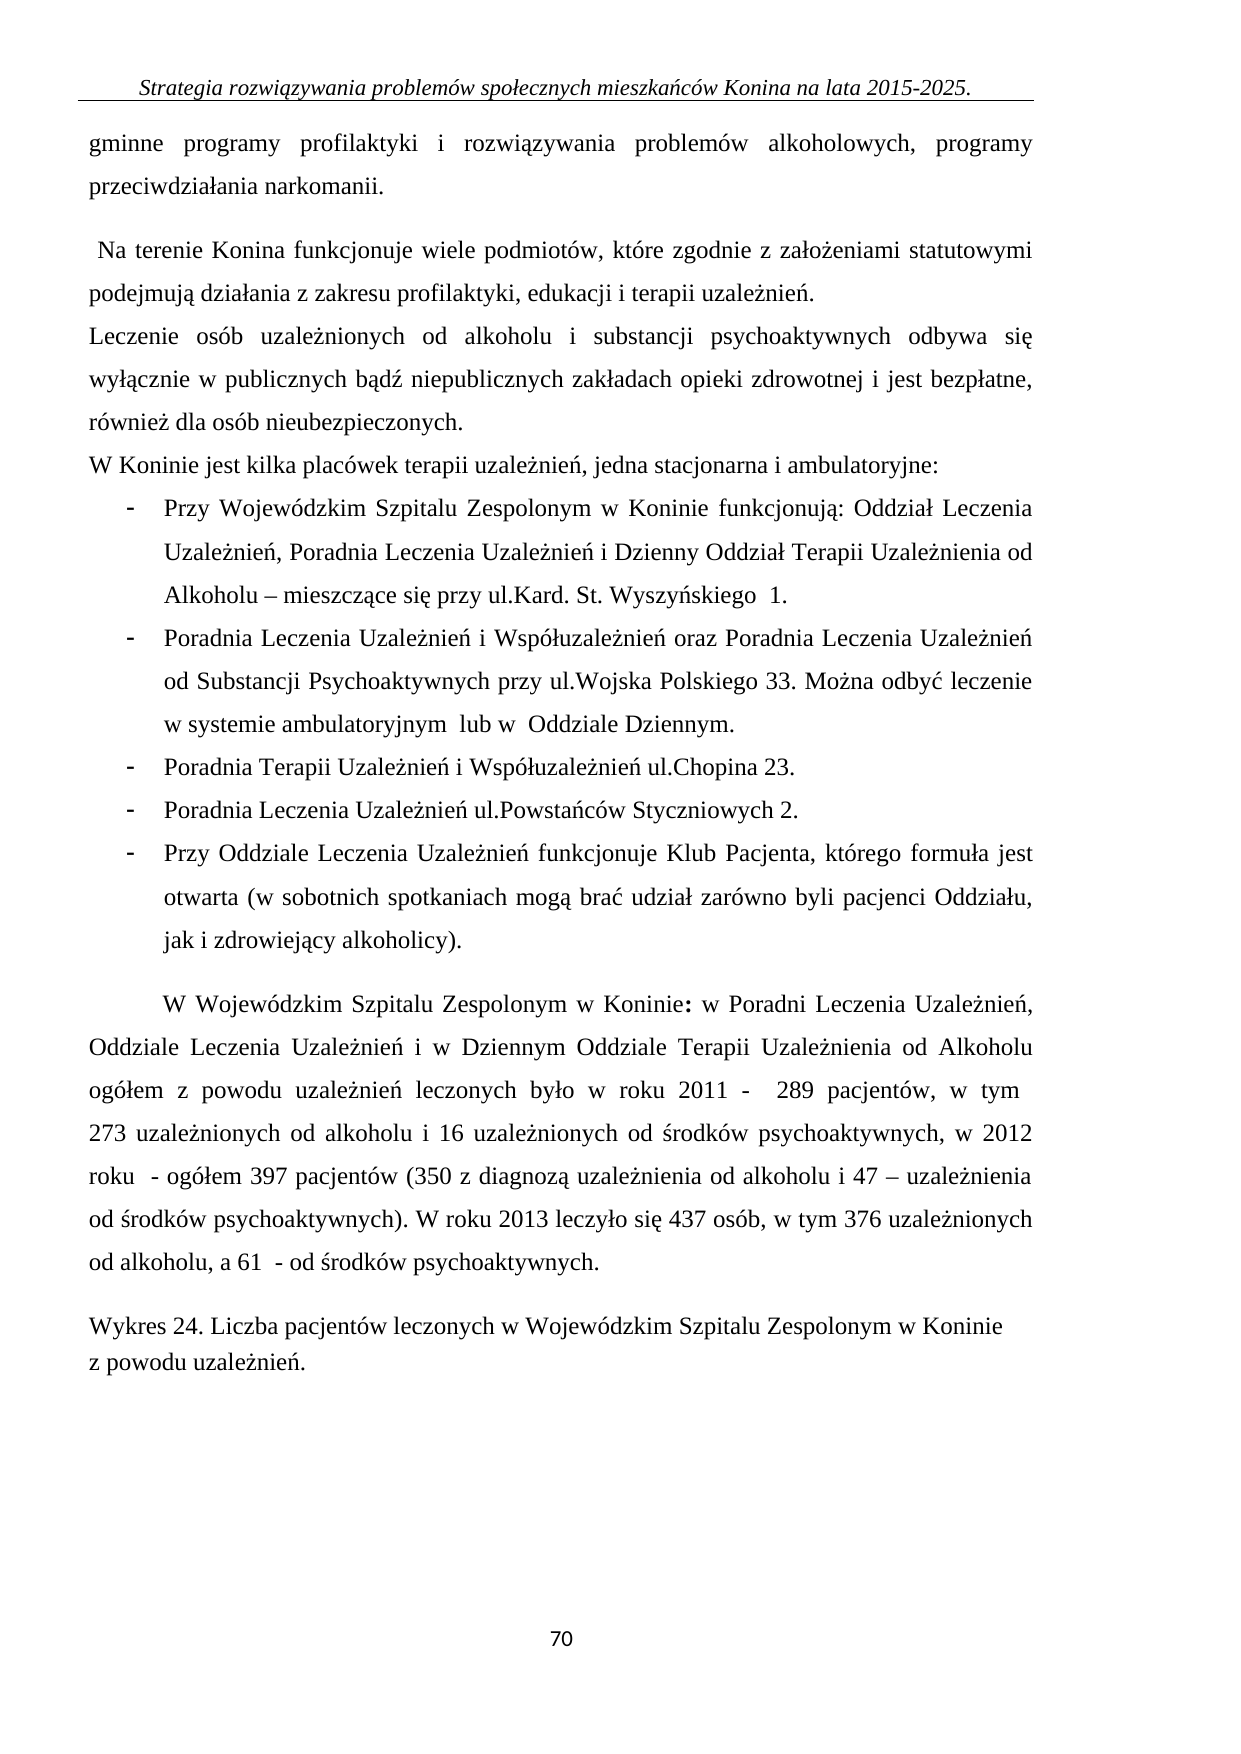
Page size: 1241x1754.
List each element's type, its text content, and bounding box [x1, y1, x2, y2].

text Leczenie osób uzależnionych od alkoholu i substancji psychoaktywnych odbywa się wyłącznie w publicznych bądź niepublicznych zakładach opieki zdrowotnej i jest bezpłatne, również dla osób nieubezpieczonych. [89, 321, 1033, 436]
list Poradnia Terapii Uzależnień i Współuzależnień ul.Chopina 23. [126, 752, 1033, 781]
list Przy Wojewódzkim Szpitalu Zespolonym w Koninie funkcjonują: Oddział Leczenia Uzależnień, Poradnia Leczenia Uzależnień i Dzienny Oddział Terapii Uzależnienia od Alkoholu – mieszczące się przy ul.Kard. St. Wyszyńskiego 1. [126, 493, 1033, 608]
text z powodu uzależnień. [89, 1347, 1033, 1376]
text W Koninie jest kilka placówek terapii uzależnień, jedna stacjonarna i ambulatoryjne: [89, 450, 1033, 479]
text Wykres 24. Liczba pacjentów leczonych w Wojewódzkim Szpitalu Zespolonym w Koninie [89, 1311, 1033, 1340]
text Na terenie Konina funkcjonuje wiele podmiotów, które zgodnie z założeniami statutowymi podejmują działania z zakresu profilaktyki, edukacji i terapii uzależnień. [89, 235, 1033, 307]
list Poradnia Leczenia Uzależnień ul.Powstańców Styczniowych 2. [126, 795, 1033, 824]
text W Wojewódzkim Szpitalu Zespolonym w Koninie: w Poradni Leczenia Uzależnień, Oddziale Leczenia Uzależnień i w Dziennym Oddziale Terapii Uzależnienia od Alkoholu ogółem z powodu uzależnień leczonych było w roku 2011 - 289 pacjentów, w tym 273 uzależnionych od alkoholu i 16 uzależnionych od środków psychoaktywnych, w 2012 roku - ogółem 397 pacjentów (350 z diagnozą uzależnienia od alkoholu i 47 – uzależnienia od środków psychoaktywnych). W roku 2013 leczyło się 437 osób, w tym 376 uzależnionych od alkoholu, a 61 - od środków psychoaktywnych. [89, 989, 1033, 1276]
list Poradnia Leczenia Uzależnień i Współuzależnień oraz Poradnia Leczenia Uzależnień od Substancji Psychoaktywnych przy ul.Wojska Polskiego 33. Można odbyć leczenie w systemie ambulatoryjnym lub w Oddziale Dziennym. [126, 623, 1033, 738]
list Przy Oddziale Leczenia Uzależnień funkcjonuje Klub Pacjenta, którego formuła jest otwarta (w sobotnich spotkaniach mogą brać udział zarówno byli pacjenci Oddziału, jak i zdrowiejący alkoholicy). [126, 838, 1033, 953]
